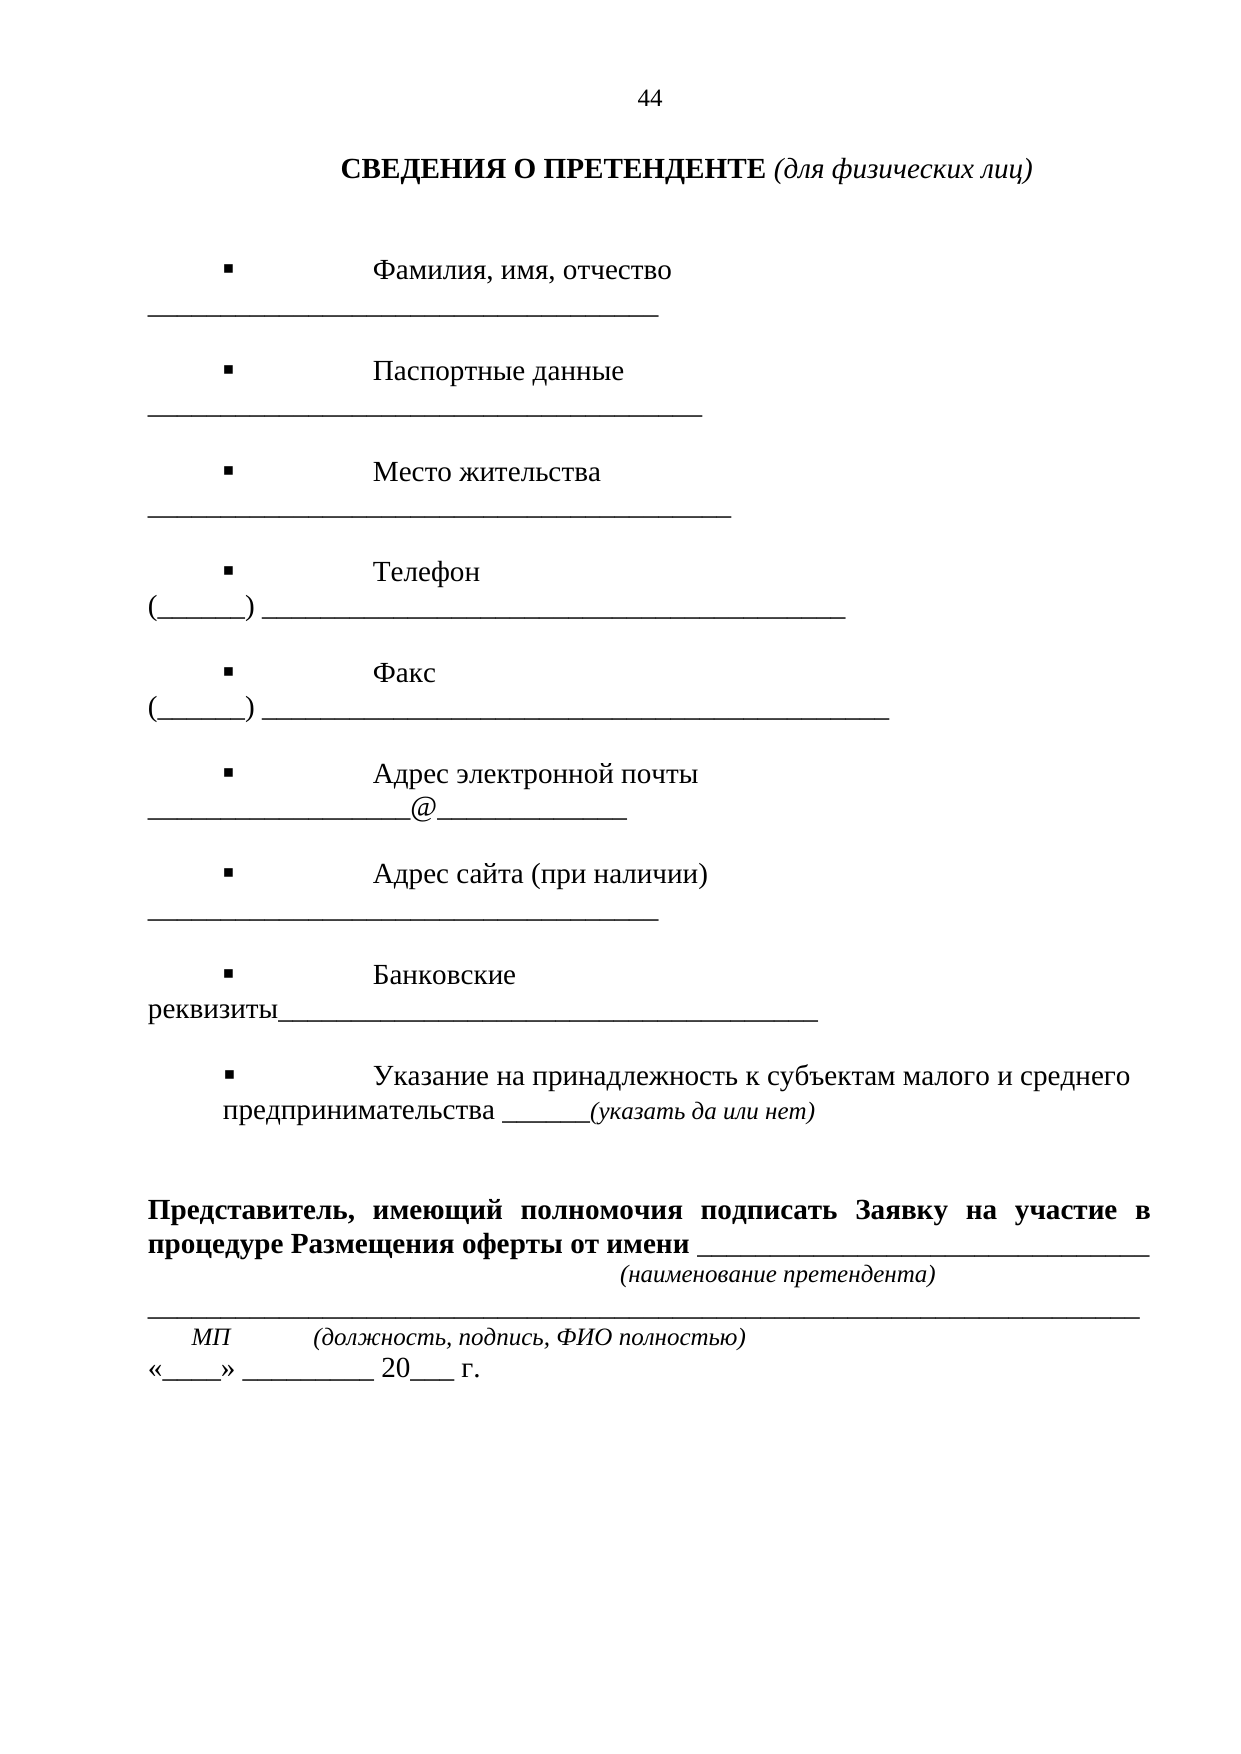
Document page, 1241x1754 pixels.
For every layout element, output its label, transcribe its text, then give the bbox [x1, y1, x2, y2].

list Телефон (______) ________________________________________ [148, 554, 1152, 622]
list Адрес электронной почты __________________@_____________ [148, 756, 1152, 823]
text МП (должность, подпись, ФИО полностью) [148, 1322, 1152, 1351]
text Представитель, имеющий полномочия подписать Заявку на участие в процедуре Размещения оферты от имени _______________________________ [148, 1192, 1152, 1259]
list Факс (______) ___________________________________________ [148, 655, 1152, 722]
text «____» _________ 20___ г. [148, 1351, 1152, 1384]
list Банковские реквизиты_____________________________________ [148, 957, 1152, 1024]
list Место жительства ________________________________________ [148, 454, 1152, 521]
list Указание на принадлежность к субъектам малого и среднего предпринимательства ______(указать да или нет) [223, 1058, 1152, 1125]
list Фамилия, имя, отчество ___________________________________ [148, 252, 1152, 319]
text ____________________________________________________________________ [148, 1288, 1152, 1322]
list Паспортные данные ______________________________________ [148, 353, 1152, 420]
list Адрес сайта (при наличии) ___________________________________ [148, 857, 1152, 924]
text (наименование претендента) [148, 1259, 1152, 1288]
text СВЕДЕНИЯ О ПРЕТЕНДЕНТЕ (для физических лиц) [148, 152, 1152, 185]
